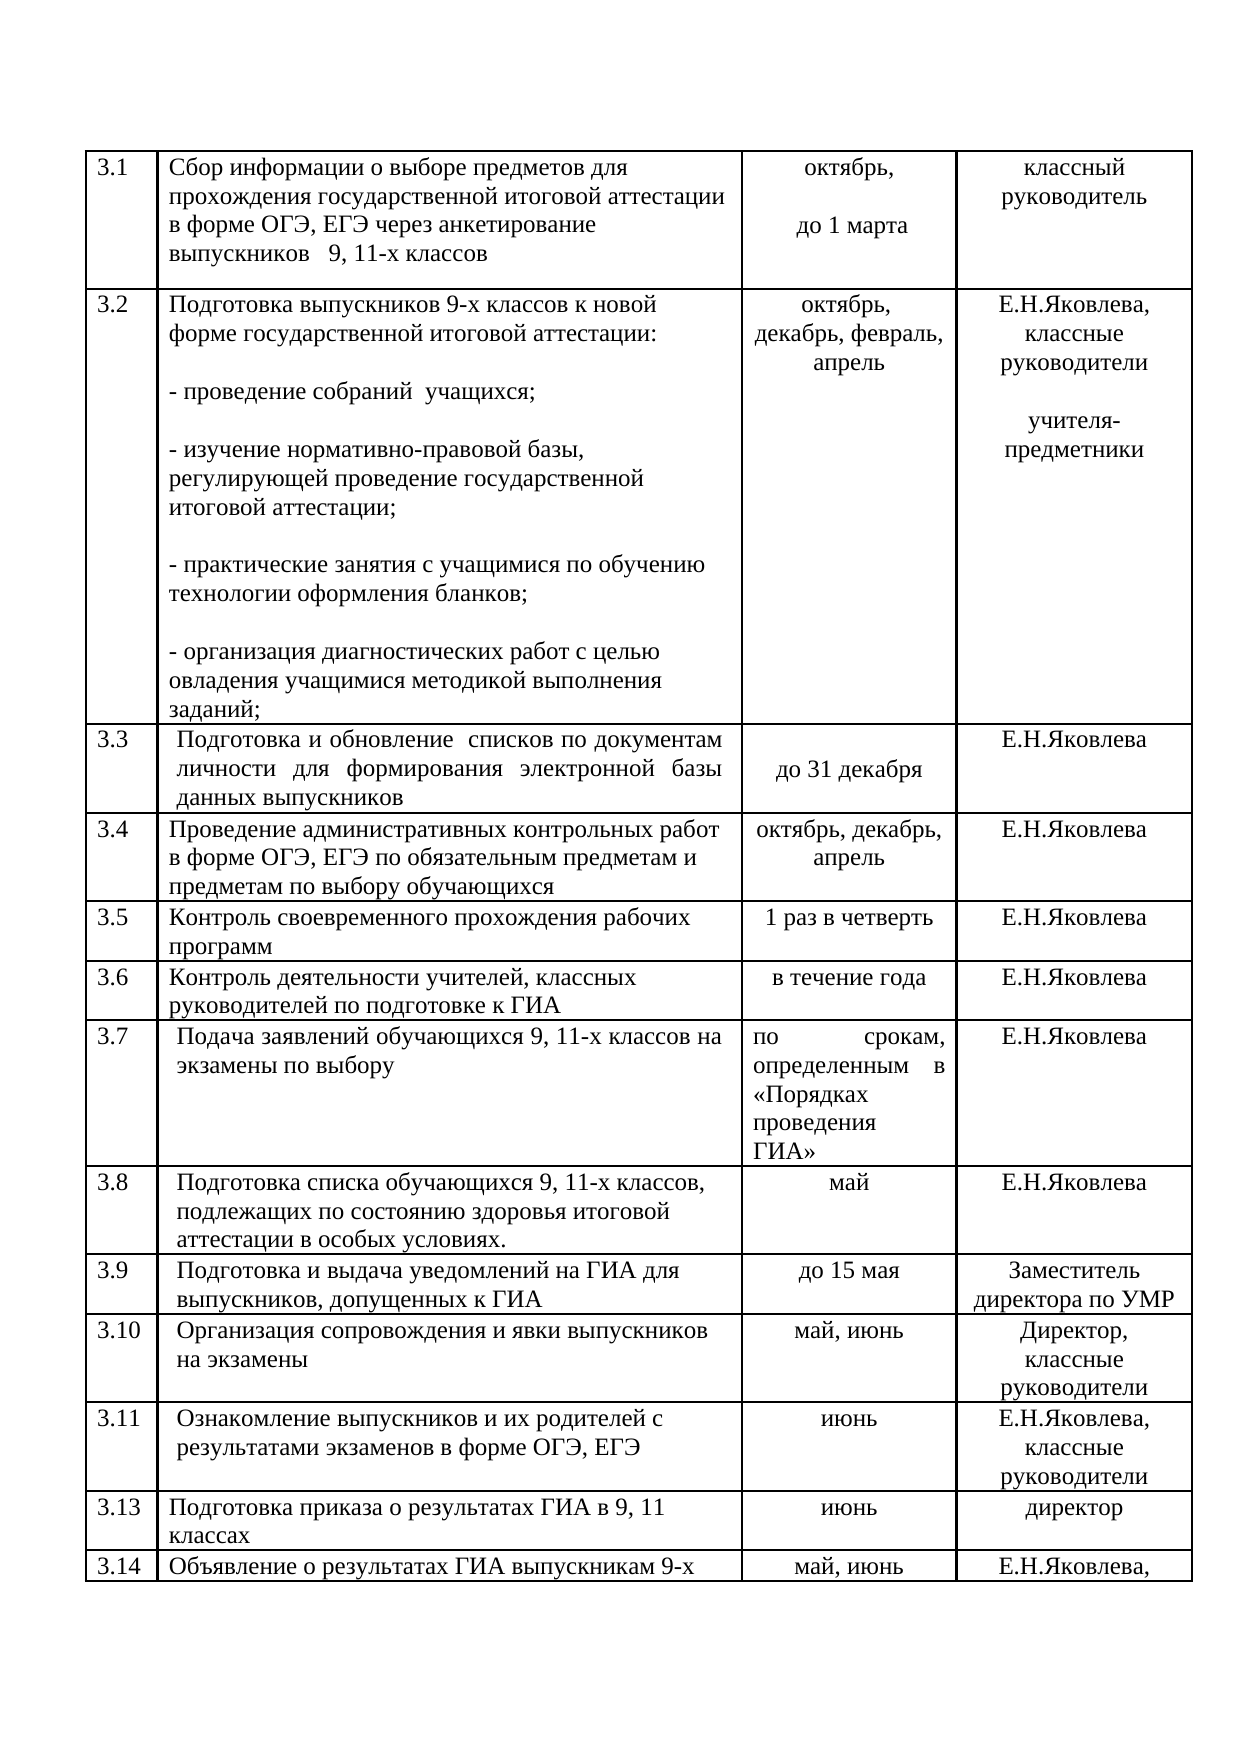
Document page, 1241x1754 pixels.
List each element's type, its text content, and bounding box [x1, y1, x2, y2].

table_cell Подготовка и обновление списков по документам личности для формирования электронной базы данных выпускников [159, 725, 741, 812]
table_cell Ознакомление выпускников и их родителей с результатами экзаменов в форме ОГЭ, ЕГЭ [159, 1403, 741, 1489]
table_cell Подготовка и выдача уведомлений на ГИА для выпускников, допущенных к ГИА [159, 1255, 741, 1313]
table_cell Е.Н.Яковлева, классные руоводители [958, 1551, 1191, 1580]
table_cell 3.4 [87, 814, 156, 900]
table_cell май [743, 1167, 955, 1253]
table_cell Е.Н.Яковлева, классные руководители [958, 1403, 1191, 1489]
table_cell октябрь, до 1 марта [743, 152, 955, 287]
table_cell 3.8 [87, 1167, 156, 1253]
table_cell Директор, классные руководители [958, 1315, 1191, 1401]
table_cell 3.3 [87, 725, 156, 812]
table_cell Подготовка выпускников 9-х классов к новой форме государственной итоговой аттестации: - проведение собраний учащихся; - изучение нормативно-правовой базы, регулирующей проведение государственной итоговой аттестации; - практические занятия с учащимися по обучению технологии оформления бланков; - организация диагностических работ с целью овладения учащимися методикой выполнения заданий; [159, 290, 741, 722]
table_cell Е.Н.Яковлева [958, 814, 1191, 900]
table_cell 3.5 [87, 902, 156, 959]
table_cell 3.13 [87, 1492, 156, 1549]
table_cell директор [958, 1492, 1191, 1549]
table_cell июнь [743, 1403, 955, 1489]
table_cell Сбор информации о выборе предметов для прохождения государственной итоговой аттестации в форме ОГЭ, ЕГЭ через анкетирование выпускников 9, 11-х классов [159, 152, 741, 287]
table_cell Проведение административных контрольных работ в форме ОГЭ, ЕГЭ по обязательным предметам и предметам по выбору обучающихся [159, 814, 741, 900]
table_cell Подготовка приказа о результатах ГИА в 9, 11 классах [159, 1492, 741, 1549]
table_cell октябрь, декабрь, февраль, апрель [743, 290, 955, 722]
table_cell 3.10 [87, 1315, 156, 1401]
table_cell до 15 мая [743, 1255, 955, 1313]
table_cell Подготовка списка обучающихся 9, 11-х классов, подлежащих по состоянию здоровья итоговой аттестации в особых условиях. [159, 1167, 741, 1253]
table_cell Е.Н.Яковлева [958, 902, 1191, 959]
table_cell Е.Н.Яковлева, классные руководители учителя-предметники [958, 290, 1191, 722]
table_cell май, июнь [743, 1551, 955, 1580]
table_cell 3.7 [87, 1021, 156, 1165]
table_cell Контроль своевременного прохождения рабочих программ [159, 902, 741, 959]
table_cell по срокам, определенным в «Порядках проведения ГИА» [743, 1021, 955, 1165]
table_cell октябрь, декабрь, апрель [743, 814, 955, 900]
table_cell Е.Н.Яковлева [958, 725, 1191, 812]
table_cell Организация сопровождения и явки выпускников на экзамены [159, 1315, 741, 1401]
table_cell май, июнь [743, 1315, 955, 1401]
table_cell 3.1 [87, 152, 156, 287]
table_cell Е.Н.Яковлева [958, 962, 1191, 1019]
table_cell в течение года [743, 962, 955, 1019]
table_cell Объявление о результатах ГИА выпускникам 9-х классов [159, 1551, 741, 1580]
table_cell 3.14 [87, 1551, 156, 1580]
table_cell Подача заявлений обучающихся 9, 11-х классов на экзамены по выбору [159, 1021, 741, 1165]
table_cell 3.2 [87, 290, 156, 722]
table_cell Е.Н.Яковлева [958, 1021, 1191, 1165]
table_cell 3.6 [87, 962, 156, 1019]
table_cell Е.Н.Яковлева [958, 1167, 1191, 1253]
table_cell до 31 декабря [743, 725, 955, 812]
table_cell 1 раз в четверть [743, 902, 955, 959]
table_cell Контроль деятельности учителей, классных руководителей по подготовке к ГИА [159, 962, 741, 1019]
table_cell Заместитель директора по УМР [958, 1255, 1191, 1313]
table_cell 3.9 [87, 1255, 156, 1313]
table_cell классный руководитель [958, 152, 1191, 287]
table_cell 3.11 [87, 1403, 156, 1489]
table_cell июнь [743, 1492, 955, 1549]
